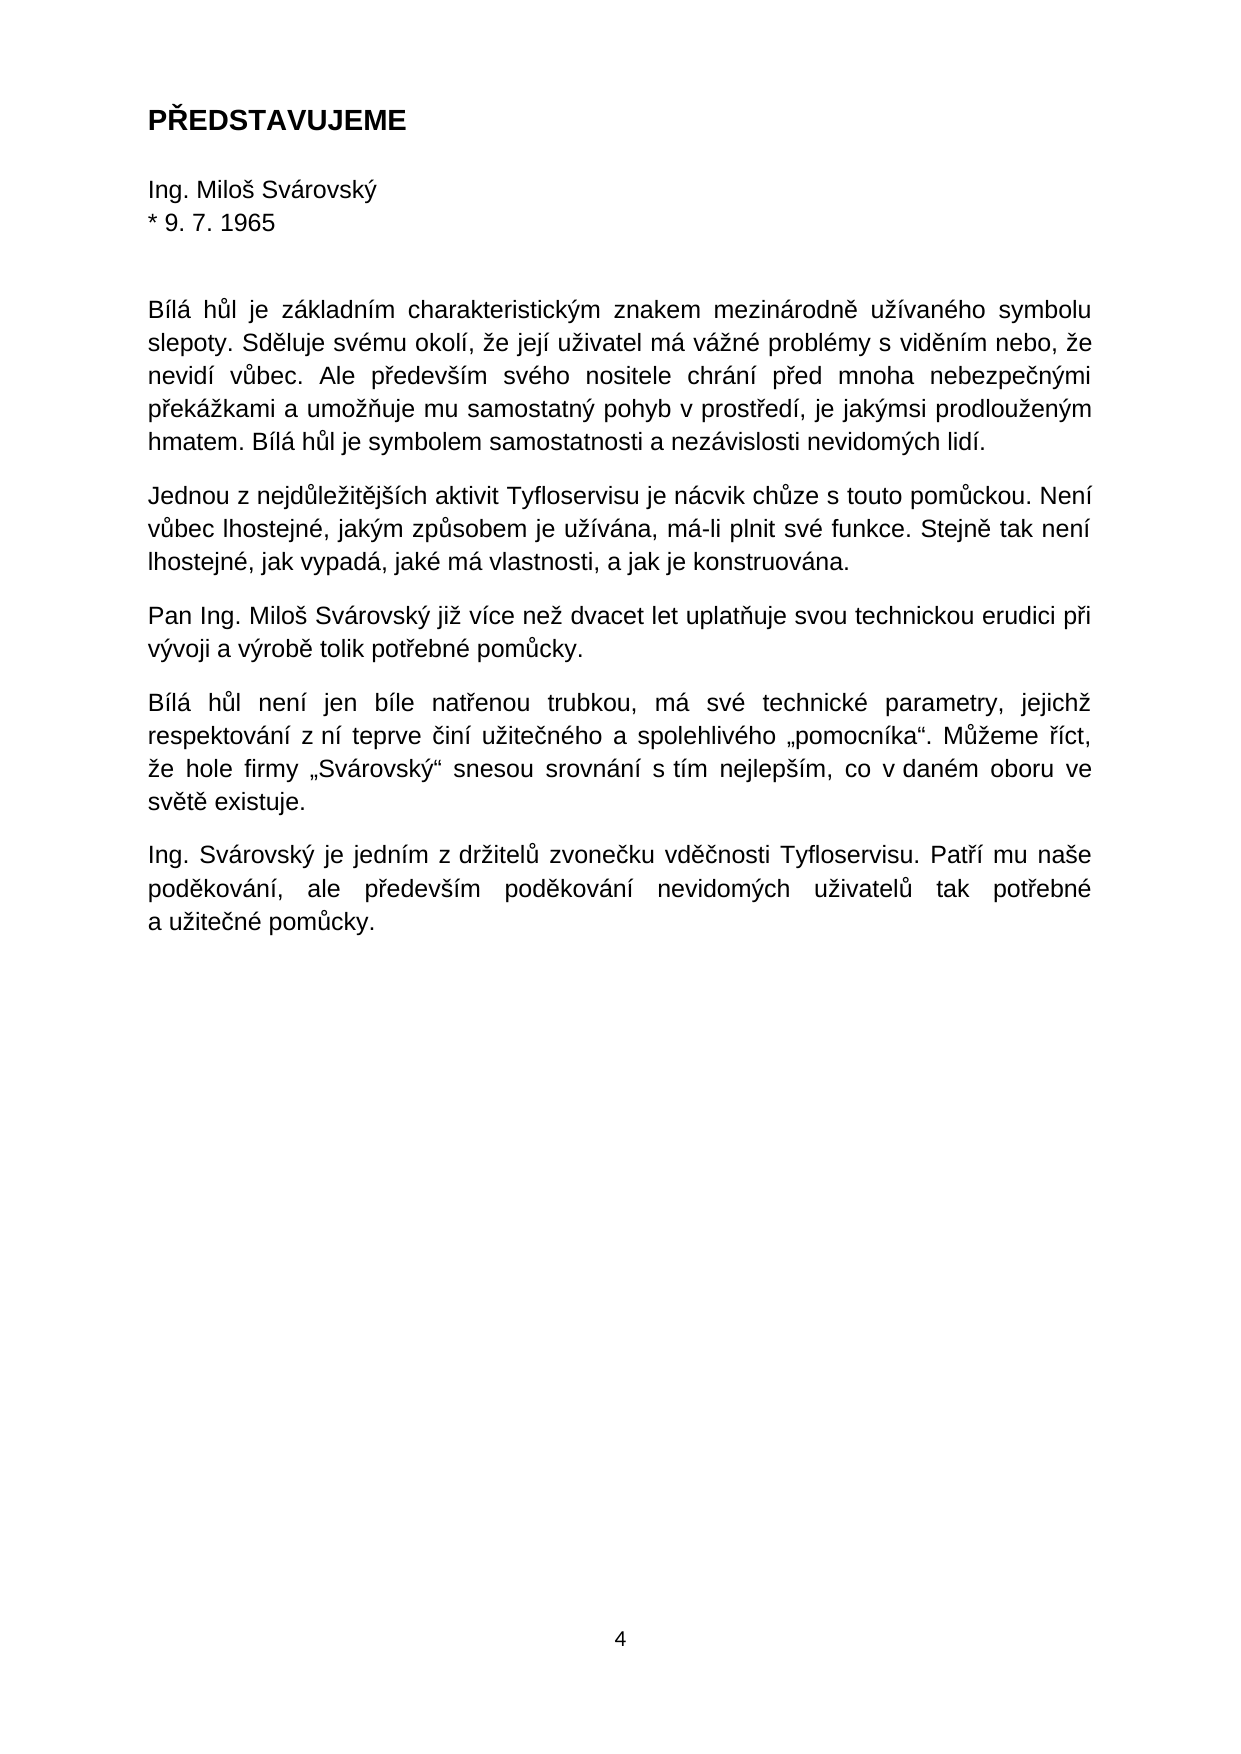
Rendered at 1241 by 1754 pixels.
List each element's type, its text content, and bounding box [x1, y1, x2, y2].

text Jednou z nejdůležitějších aktivit Tyfloservisu je nácvik chůze s touto pomůckou. Není vůbec lhostejné, jakým způsobem je užívána, má-li plnit své funkce. Stejně tak není lhostejné, jak vypadá, jaké má vlastnosti, a jak je konstruována. [148, 481, 1093, 576]
text Ing. Miloš Svárovský * 9. 7. 1965 [148, 142, 1093, 237]
subtitle PŘEDSTAVUJEME [148, 103, 1093, 137]
text Bílá hůl není jen bíle natřenou trubkou, má své technické parametry, jejichž respektování z ní teprve činí užitečného a spolehlivého „pomocníka“. Můžeme říct, že hole firmy „Svárovský“ snesou srovnání s tím nejlepším, co v daném oboru ve světě existuje. [148, 688, 1093, 815]
text Bílá hůl je základním charakteristickým znakem mezinárodně užívaného symbolu slepoty. Sděluje svému okolí, že její uživatel má vážné problémy s viděním nebo, že nevidí vůbec. Ale především svého nositele chrání před mnoha nebezpečnými překážkami a umožňuje mu samostatný pohyb v prostředí, je jakýmsi prodlouženým hmatem. Bílá hůl je symbolem samostatnosti a nezávislosti nevidomých lidí. [148, 262, 1093, 456]
text Ing. Svárovský je jedním z držitelů zvonečku vděčnosti Tyfloservisu. Patří mu naše poděkování, ale především poděkování nevidomých uživatelů tak potřebné a užitečné pomůcky. [148, 841, 1093, 935]
text Pan Ing. Miloš Svárovský již více než dvacet let uplatňuje svou technickou erudici při vývoji a výrobě tolik potřebné pomůcky. [148, 601, 1093, 662]
